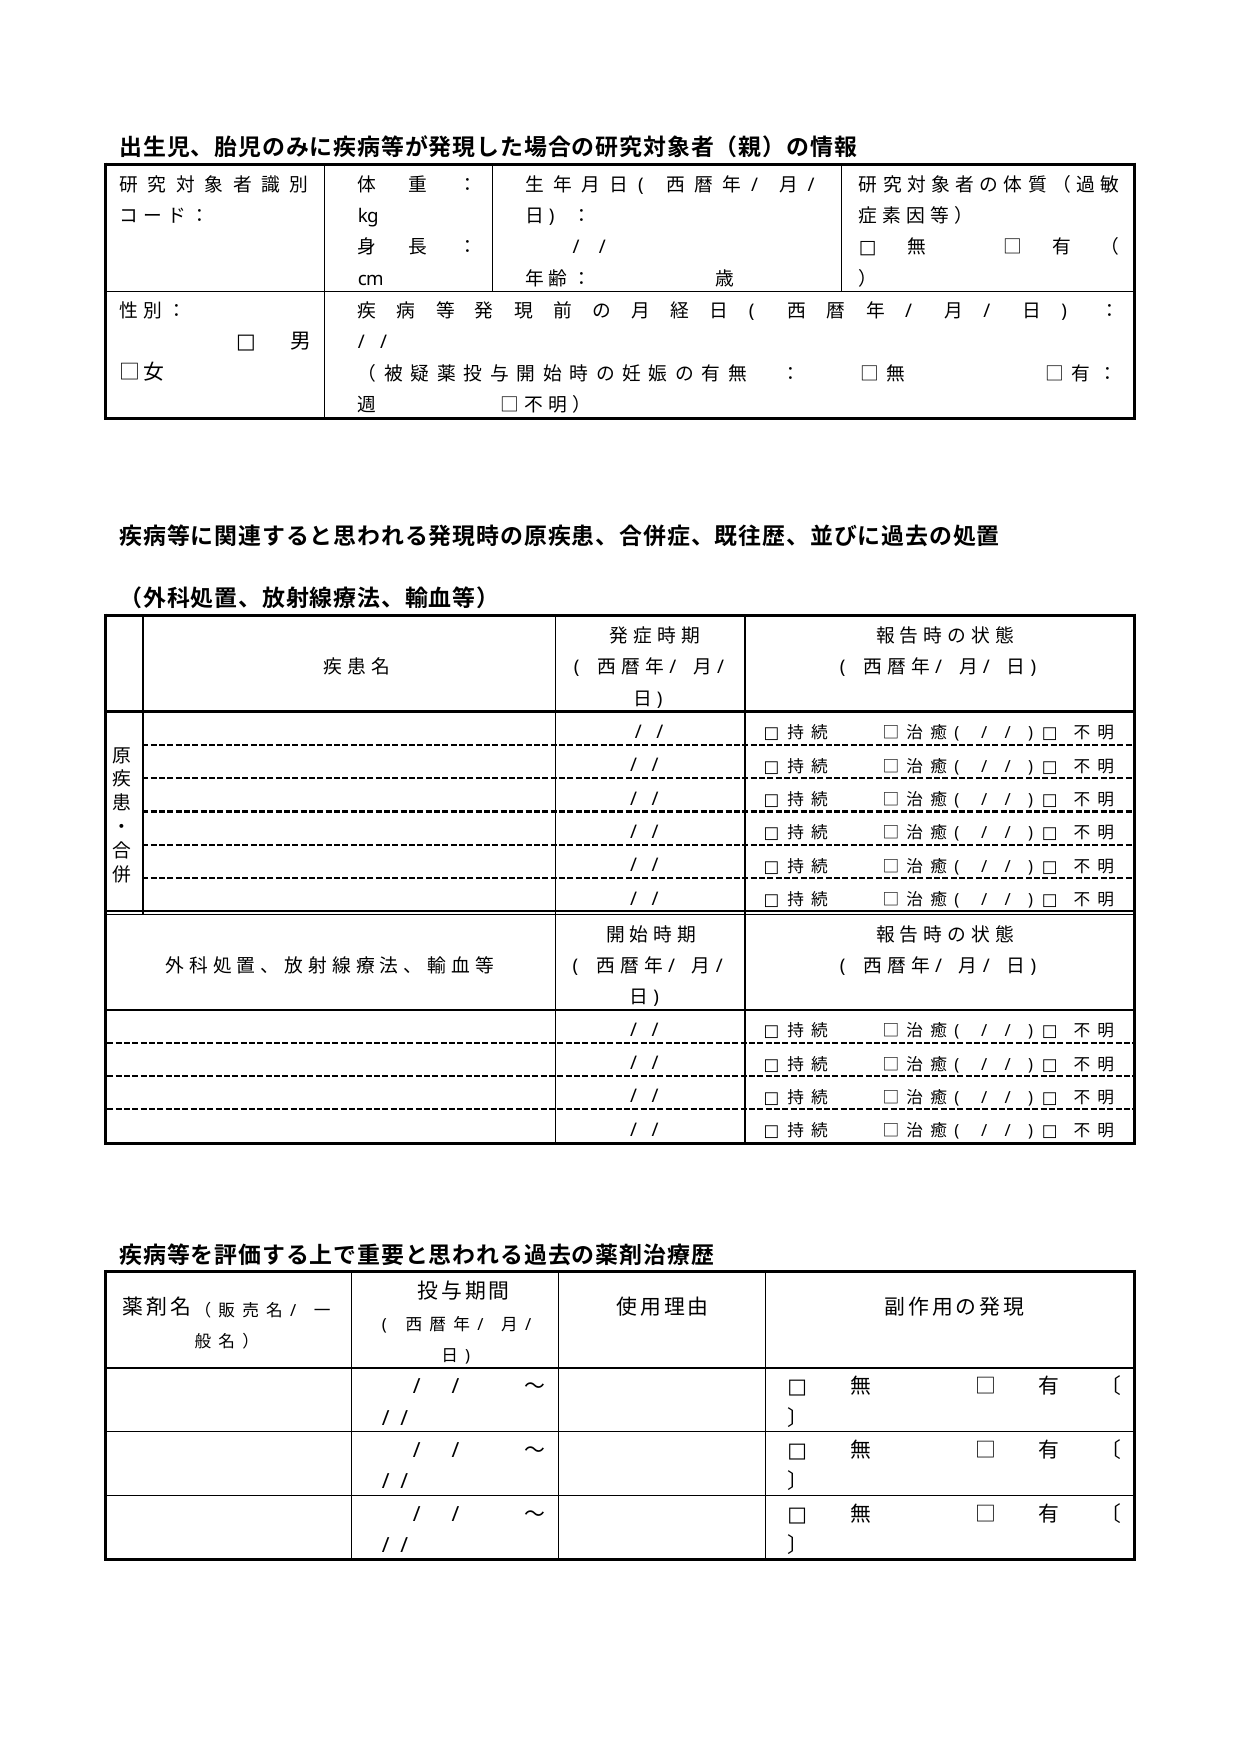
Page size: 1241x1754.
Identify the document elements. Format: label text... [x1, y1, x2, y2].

table_cell / / [556, 744, 744, 777]
table_cell 報告時の状態 (西暦年/月/日) [746, 915, 1133, 1009]
table_cell [107, 1432, 351, 1495]
table_header 投与期間 (西暦年/月/日) [352, 1273, 558, 1367]
table_cell / / [556, 713, 744, 744]
table_cell □無 □有〔 〕 [766, 1496, 1133, 1558]
table_cell / / [556, 1011, 744, 1042]
table_header 報告時の状態 (西暦年/月/日) [746, 617, 1133, 710]
table_cell / / ～ / / [352, 1496, 558, 1558]
text 出生児、胎児のみに疾病等が発現した場合の研究対象者（親）の情報 [119, 100, 1121, 162]
text 疾病等を評価する上で重要と思われる過去の薬剤治療歴 [119, 1207, 1121, 1270]
table_cell □持続 □治癒( / / ) □不明 [746, 713, 1133, 744]
table_header 発症時期 (西暦年/月/日) [556, 617, 744, 710]
table_cell [107, 1011, 555, 1042]
table_cell / / [556, 1042, 744, 1075]
table_cell / / [556, 1075, 744, 1108]
table_header 薬剤名（販売名/一般名） [107, 1273, 351, 1367]
table_cell □持続 □治癒( / / ) □不明 [746, 777, 1133, 810]
table_header 研究対象者の体質（過敏症素因等） □無 □有（ ） [842, 166, 1133, 291]
table_cell 疾病等発現前の月経日(西暦年/月/日)： / / （被疑薬投与開始時の妊娠の有無 ： □無 □有： 週 □不明） [325, 292, 1133, 417]
table_cell □持続 □治癒( / / ) □不明 [746, 1042, 1133, 1075]
table_cell / / ～ / / [352, 1432, 558, 1495]
table_cell □持続 □治癒( / / ) □不明 [746, 1011, 1133, 1042]
table_cell / / [556, 844, 744, 877]
table_cell 開始時期 (西暦年/月/日) [556, 915, 744, 1009]
table_cell [107, 1496, 351, 1558]
table_cell [144, 877, 555, 910]
table_cell □持続 □治癒( / / ) □不明 [746, 810, 1133, 844]
table_cell □持続 □治癒( / / ) □不明 [746, 1108, 1133, 1142]
table_cell / / [556, 810, 744, 844]
table_cell [144, 810, 555, 844]
table_header 研究対象者識別コード： [107, 166, 324, 291]
table_header [107, 617, 142, 710]
table_cell [144, 713, 555, 744]
table_header 体重： kg 身長： cm [325, 166, 492, 291]
table_cell [559, 1496, 765, 1558]
table_cell / / [556, 1108, 744, 1142]
table_header 使用理由 [559, 1273, 765, 1367]
table_cell [144, 777, 555, 810]
table_cell [144, 744, 555, 777]
table_header 疾患名 [144, 617, 555, 710]
table_cell □持続 □治癒( / / ) □不明 [746, 744, 1133, 777]
table_cell [107, 1042, 555, 1075]
table_cell [559, 1369, 765, 1431]
table_cell [144, 844, 555, 877]
table_cell / / [556, 777, 744, 810]
table_cell [107, 1369, 351, 1431]
table_cell 性別： □男 □女 [107, 292, 324, 417]
table_header 副作用の発現 [766, 1273, 1133, 1367]
table_cell / / [556, 877, 744, 910]
table_cell □持続 □治癒( / / ) □不明 [746, 844, 1133, 877]
table_cell / / ～ / / [352, 1369, 558, 1431]
table_cell [559, 1432, 765, 1495]
table_cell □無 □有〔 〕 [766, 1369, 1133, 1431]
table_cell [107, 1108, 555, 1142]
table_header 生年月日(西暦年/月/日)： / / 年齢： 歳 [493, 166, 841, 291]
table_cell 原疾患・合併症・既往歴 [107, 713, 142, 910]
table_cell □無 □有〔 〕 [766, 1432, 1133, 1495]
table_cell □持続 □治癒( / / ) □不明 [746, 1075, 1133, 1108]
table_cell 外科処置、放射線療法、輸血等 [107, 915, 555, 1009]
table_cell [107, 1075, 555, 1108]
text 疾病等に関連すると思われる発現時の原疾患、合併症、既往歴、並びに過去の処置 （外科処置、放射線療法、輸血等） [119, 488, 1121, 613]
table_cell □持続 □治癒( / / ) □不明 [746, 877, 1133, 910]
